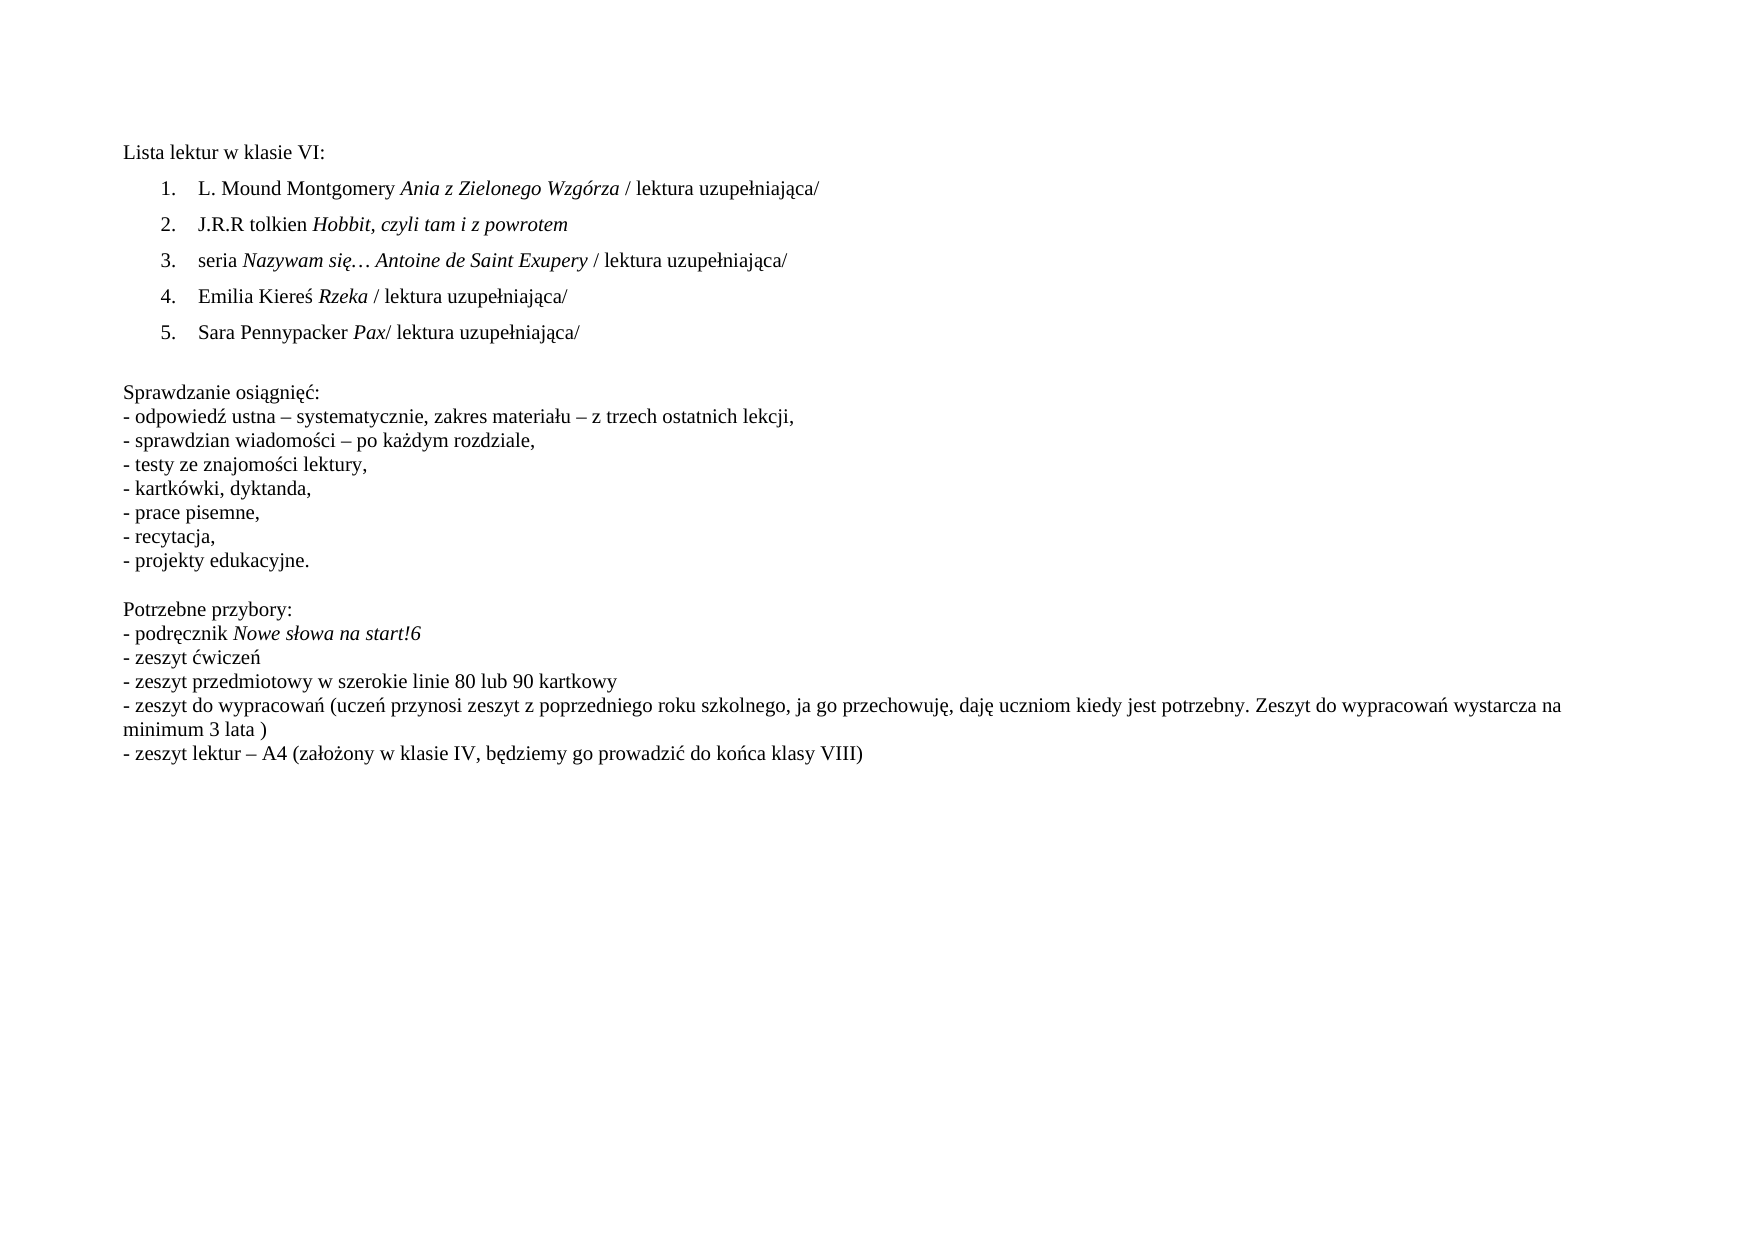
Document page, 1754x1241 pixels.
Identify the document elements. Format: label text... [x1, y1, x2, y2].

text - zeszyt lektur – A4 (założony w klasie IV, będziemy go prowadzić do końca klasy VIII) [123, 741, 1629, 765]
text - podręcznik Nowe słowa na start!6 [123, 621, 1629, 644]
text - recytacja, [123, 524, 1629, 548]
text - prace pisemne, [123, 500, 1629, 524]
text - testy ze znajomości lektury, [123, 452, 1629, 476]
text - projekty edukacyjne. [123, 548, 1629, 572]
list J.R.R tolkien Hobbit, czyli tam i z powrotem [160, 212, 1629, 236]
list L. Mound Montgomery Ania z Zielonego Wzgórza / lektura uzupełniająca/ [160, 176, 1629, 200]
text Potrzebne przybory: [123, 596, 1629, 621]
text - zeszyt do wypracowań (uczeń przynosi zeszyt z poprzedniego roku szkolnego, ja go przechowuję, daję uczniom kiedy jest potrzebny. Zeszyt do wypracowań wystarcza na minimum 3 lata ) [123, 693, 1629, 741]
list Emilia Kiereś Rzeka / lektura uzupełniająca/ [160, 284, 1629, 308]
text Sprawdzanie osiągnięć: [123, 380, 1629, 404]
text - zeszyt ćwiczeń [123, 644, 1629, 669]
text - kartkówki, dyktanda, [123, 476, 1629, 500]
text - zeszyt przedmiotowy w szerokie linie 80 lub 90 kartkowy [123, 669, 1629, 693]
text - odpowiedź ustna – systematycznie, zakres materiału – z trzech ostatnich lekcji, [123, 404, 1629, 428]
text Lista lektur w klasie VI: [123, 139, 1629, 164]
text - sprawdzian wiadomości – po każdym rozdziale, [123, 428, 1629, 452]
list seria Nazywam się… Antoine de Saint Exupery / lektura uzupełniająca/ [160, 248, 1629, 272]
list Sara Pennypacker Pax/ lektura uzupełniająca/ [160, 320, 1629, 344]
